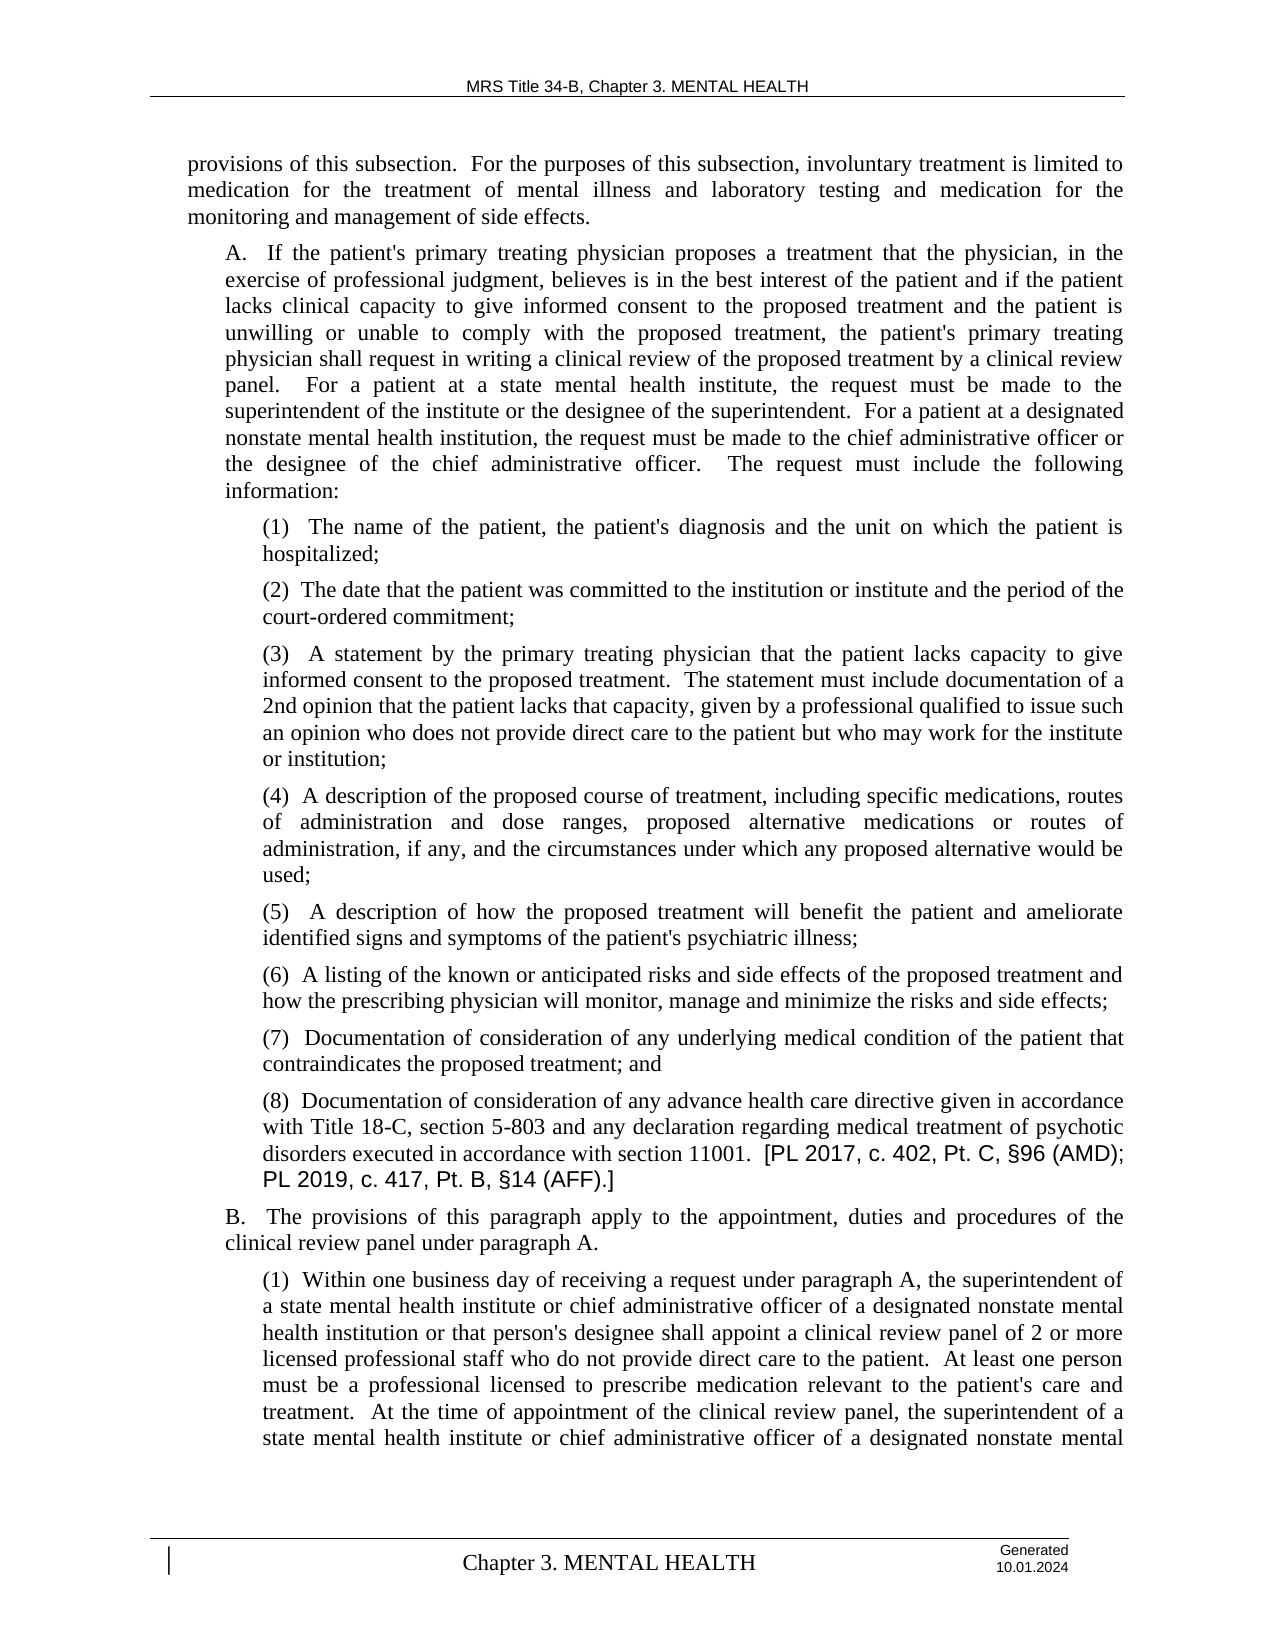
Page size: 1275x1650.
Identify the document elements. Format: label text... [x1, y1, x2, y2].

text (6) A listing of the known or anticipated risks and side effects of the proposed treatment and how the prescribing physician will monitor, manage and minimize the risks and side effects; [262, 961, 1125, 1013]
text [187, 150, 1125, 229]
text (2) The date that the patient was committed to the institution or institute and the period of the court-ordered commitment; [262, 577, 1125, 629]
text A. If the patient's primary treating physician proposes a treatment that the physician, in the exercise of professional judgment, believes is in the best interest of the patient and if the patient lacks clinical capacity to give informed consent to the proposed treatment and the patient is unwilling or unable to comply with the proposed treatment, the patient's primary treating physician shall request in writing a clinical review of the proposed treatment by a clinical review panel. For a patient at a state mental health institute, the request must be made to the superintendent of the institute or the designee of the superintendent. For a patient at a designated nonstate mental health institution, the request must be made to the chief administrative officer or the designee of the chief administrative officer. The request must include the following information: [225, 239, 1125, 503]
text (5) A description of how the proposed treatment will benefit the patient and ameliorate identified signs and symptoms of the patient's psychiatric illness; [262, 898, 1125, 950]
text (4) A description of the proposed course of treatment, including specific medications, routes of administration and dose ranges, proposed alternative medications or routes of administration, if any, and the circumstances under which any proposed alternative would be used; [262, 782, 1125, 887]
text (8) Documentation of consideration of any advance health care directive given in accordance with Title 18‑C, section 5‑803 and any declaration regarding medical treatment of psychotic disorders executed in accordance with section 11001. [PL 2017, c. 402, Pt. C, §96 (AMD); PL 2019, c. 417, Pt. B, §14 (AFF).] [262, 1087, 1125, 1193]
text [262, 1266, 1125, 1451]
text B. The provisions of this paragraph apply to the appointment, duties and procedures of the clinical review panel under paragraph A. [225, 1203, 1125, 1256]
text (3) A statement by the primary treating physician that the patient lacks capacity to give informed consent to the proposed treatment. The statement must include documentation of a 2nd opinion that the patient lacks that capacity, given by a professional qualified to issue such an opinion who does not provide direct care to the patient but who may work for the institute or institution; [262, 640, 1125, 771]
text (7) Documentation of consideration of any underlying medical condition of the patient that contraindicates the proposed treatment; and [262, 1024, 1125, 1077]
text (1) The name of the patient, the patient's diagnosis and the unit on which the patient is hospitalized; [262, 513, 1125, 566]
